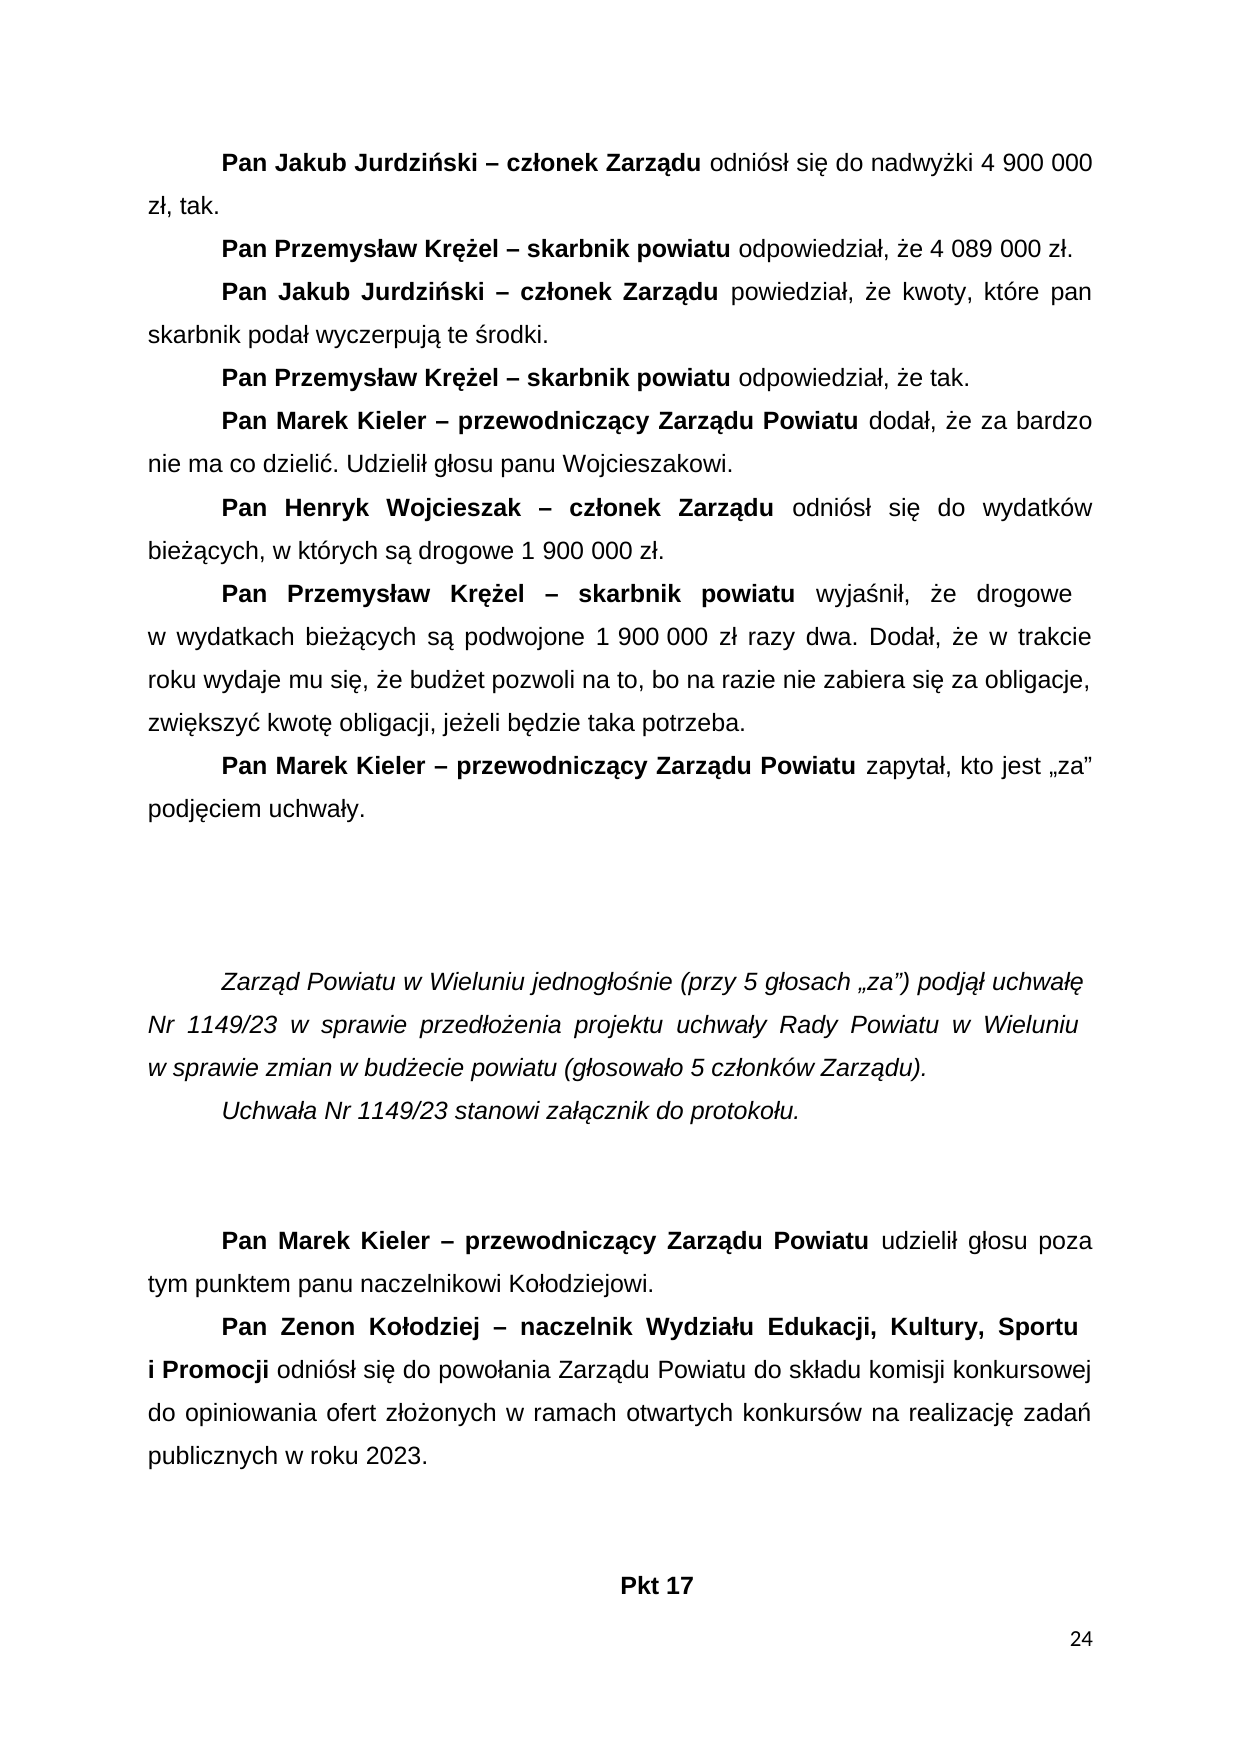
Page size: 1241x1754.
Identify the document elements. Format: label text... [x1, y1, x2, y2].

text Pan Marek Kieler – przewodniczący Zarządu Powiatu udzielił głosu poza tym punktem panu naczelnikowi Kołodziejowi. [148, 1226, 1093, 1298]
text Pan Jakub Jurdziński – członek Zarządu odniósł się do nadwyżki 4 900 000 zł, tak. [148, 148, 1093, 219]
text Zarząd Powiatu w Wieluniu jednogłośnie (przy 5 głosach „za”) podjął uchwałę Nr 1149/23 w sprawie przedłożenia projektu uchwały Rady Powiatu w Wieluniu w sprawie zmian w budżecie powiatu (głosowało 5 członków Zarządu). [148, 967, 1093, 1082]
text Pan Przemysław Krężel – skarbnik powiatu odpowiedział, że 4 089 000 zł. [148, 234, 1093, 263]
text Pan Przemysław Krężel – skarbnik powiatu odpowiedział, że tak. [148, 363, 1093, 392]
text Uchwała Nr 1149/23 stanowi załącznik do protokołu. [148, 1096, 1093, 1125]
text Pan Marek Kieler – przewodniczący Zarządu Powiatu zapytał, kto jest „za” podjęciem uchwały. [148, 751, 1093, 823]
text Pan Henryk Wojcieszak – członek Zarządu odniósł się do wydatków bieżących, w których są drogowe 1 900 000 zł. [148, 493, 1093, 564]
text Pan Jakub Jurdziński – członek Zarządu powiedział, że kwoty, które pan skarbnik podał wyczerpują te środki. [148, 277, 1093, 349]
text Pkt 17 [148, 1571, 1093, 1599]
text Pan Marek Kieler – przewodniczący Zarządu Powiatu dodał, że za bardzo nie ma co dzielić. Udzielił głosu panu Wojcieszakowi. [148, 406, 1093, 478]
text Pan Przemysław Krężel – skarbnik powiatu wyjaśnił, że drogowe w wydatkach bieżących są podwojone 1 900 000 zł razy dwa. Dodał, że w trakcie roku wydaje mu się, że budżet pozwoli na to, bo na razie nie zabiera się za obligacje, zwiększyć kwotę obligacji, jeżeli będzie taka potrzeba. [148, 579, 1093, 737]
text Pan Zenon Kołodziej – naczelnik Wydziału Edukacji, Kultury, Sportu i Promocji odniósł się do powołania Zarządu Powiatu do składu komisji konkursowej do opiniowania ofert złożonych w ramach otwartych konkursów na realizację zadań publicznych w roku 2023. [148, 1312, 1093, 1470]
